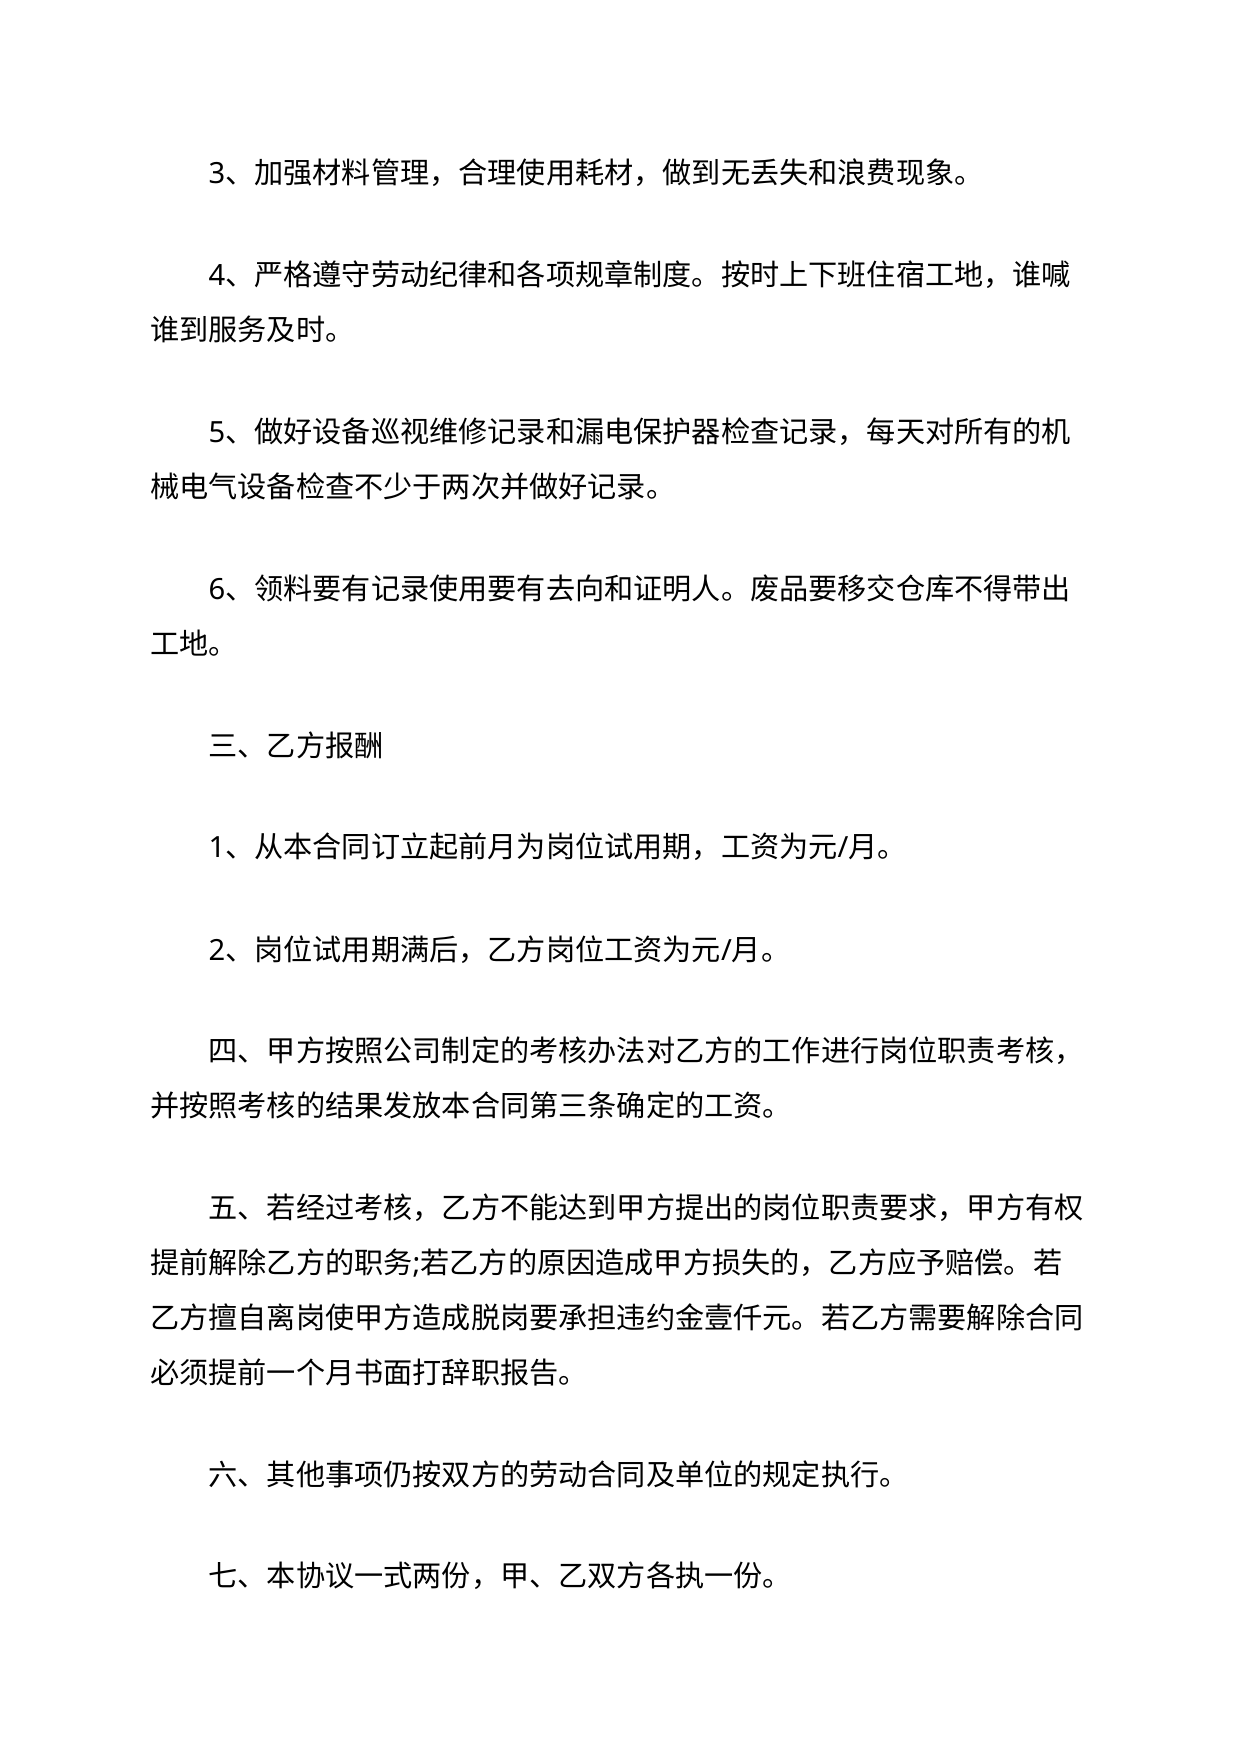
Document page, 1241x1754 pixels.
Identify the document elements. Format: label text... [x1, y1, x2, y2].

text 七、本协议一式两份，甲、乙双方各执一份。 [150, 1553, 1090, 1595]
text 1、从本合同订立起前月为岗位试用期，工资为元/月。 [150, 824, 1090, 866]
text 三、乙方报酬 [150, 722, 1090, 764]
text 2、岗位试用期满后，乙方岗位工资为元/月。 [150, 926, 1090, 968]
text 五、若经过考核，乙方不能达到甲方提出的岗位职责要求，甲方有权提前解除乙方的职务;若乙方的原因造成甲方损失的，乙方应予赔偿。若乙方擅自离岗使甲方造成脱岗要承担违约金壹仟元。若乙方需要解除合同必须提前一个月书面打辞职报告。 [150, 1185, 1090, 1392]
text 四、甲方按照公司制定的考核办法对乙方的工作进行岗位职责考核，并按照考核的结果发放本合同第三条确定的工资。 [150, 1028, 1090, 1125]
text 六、其他事项仍按双方的劳动合同及单位的规定执行。 [150, 1451, 1090, 1493]
text 6、领料要有记录使用要有去向和证明人。废品要移交仓库不得带出工地。 [150, 566, 1090, 663]
text 3、加强材料管理，合理使用耗材，做到无丢失和浪费现象。 [150, 150, 1090, 192]
text 5、做好设备巡视维修记录和漏电保护器检查记录，每天对所有的机械电气设备检查不少于两次并做好记录。 [150, 409, 1090, 506]
text 4、严格遵守劳动纪律和各项规章制度。按时上下班住宿工地，谁喊谁到服务及时。 [150, 252, 1090, 349]
